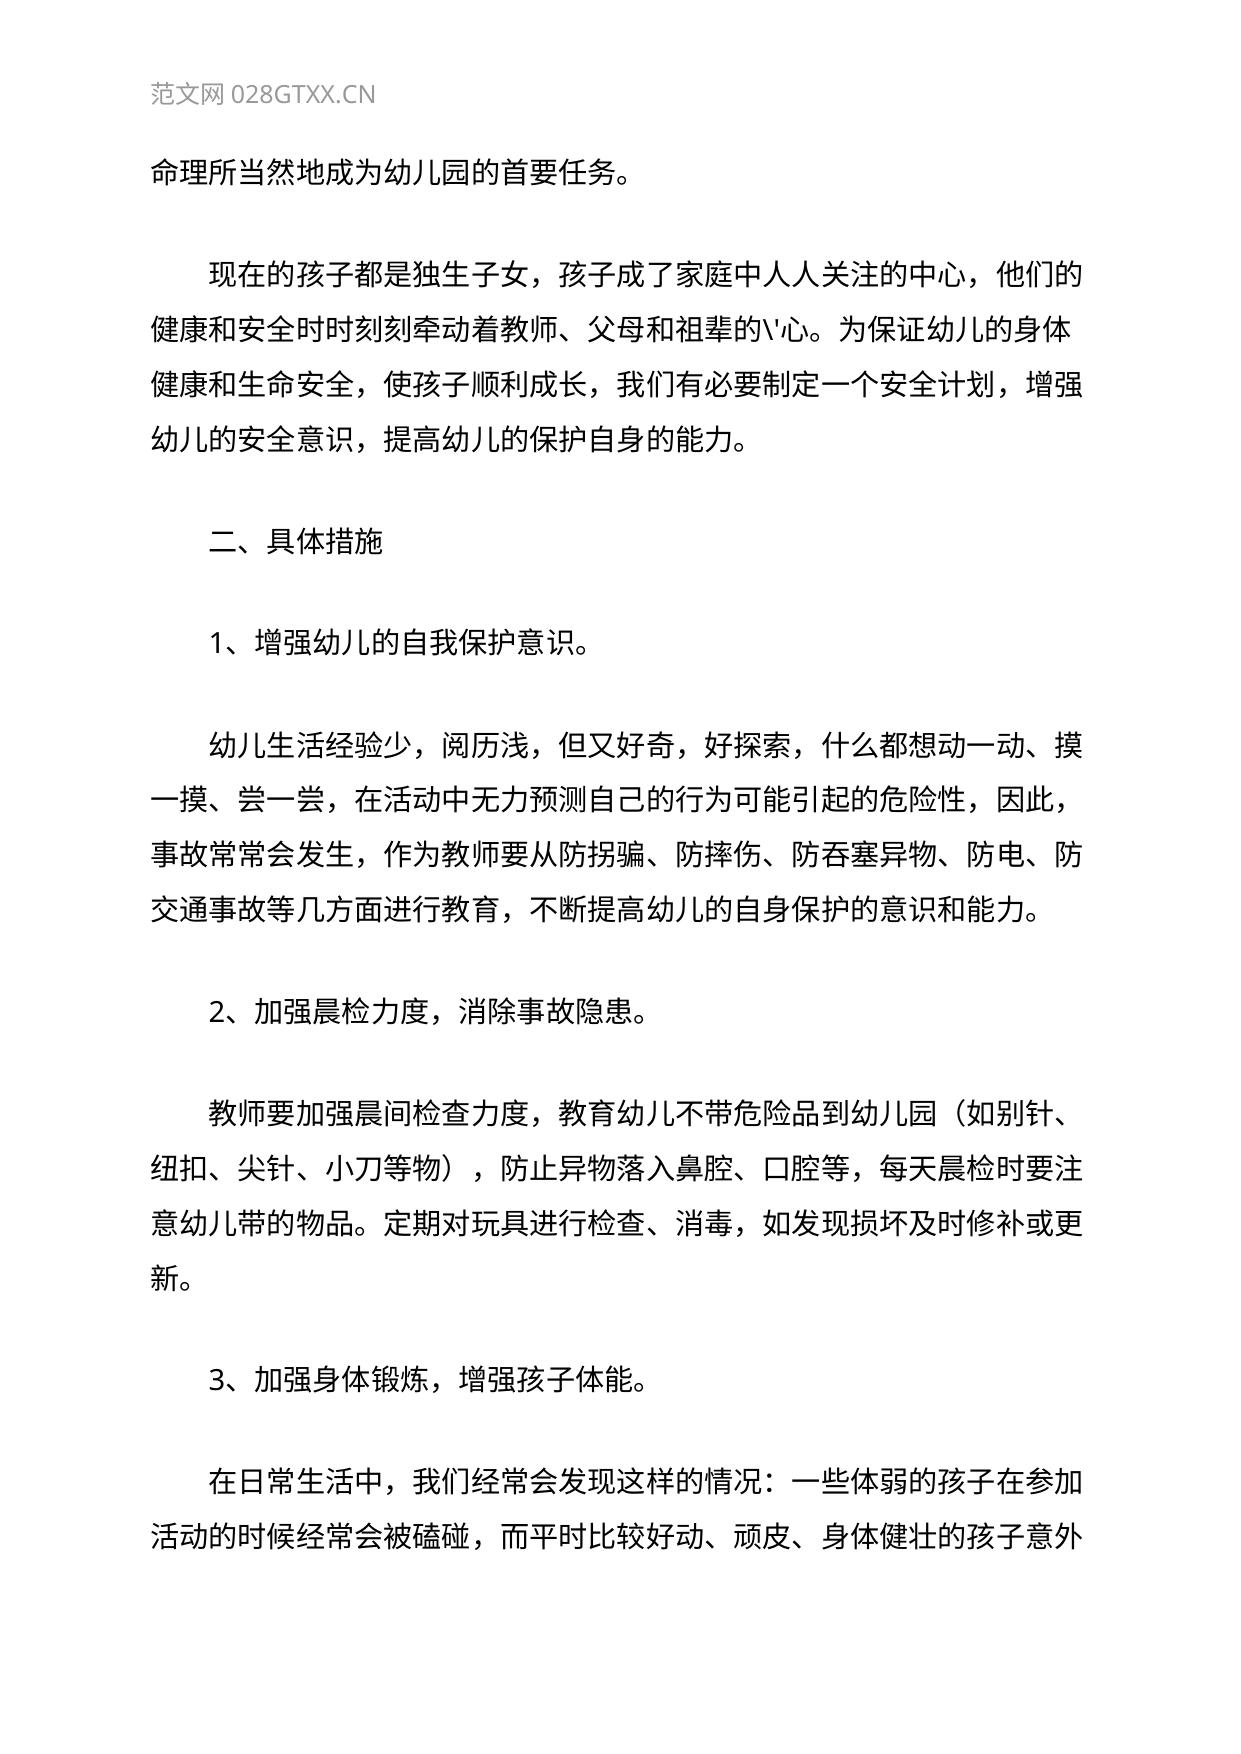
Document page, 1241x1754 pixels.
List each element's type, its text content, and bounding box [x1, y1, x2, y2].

text 教师要加强晨间检查力度，教育幼儿不带危险品到幼儿园（如别针、纽扣、尖针、小刀等物），防止异物落入鼻腔、口腔等，每天晨检时要注意幼儿带的物品。定期对玩具进行检查、消毒，如发现损坏及时修补或更新。 [150, 1091, 1090, 1297]
text 二、具体措施 [150, 518, 1090, 561]
text 现在的孩子都是独生子女，孩子成了家庭中人人关注的中心，他们的健康和安全时时刻刻牵动着教师、父母和祖辈的\'心。为保证幼儿的身体健康和生命安全，使孩子顺利成长，我们有必要制定一个安全计划，增强幼儿的安全意识，提高幼儿的保护自身的能力。 [150, 252, 1090, 459]
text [150, 150, 1090, 192]
text 2、加强晨检力度，消除事故隐患。 [150, 988, 1090, 1031]
text 幼儿生活经验少，阅历浅，但又好奇，好探索，什么都想动一动、摸一摸、尝一尝，在活动中无力预测自己的行为可能引起的危险性，因此，事故常常会发生，作为教师要从防拐骗、防摔伤、防吞塞异物、防电、防交通事故等几方面进行教育，不断提高幼儿的自身保护的意识和能力。 [150, 722, 1090, 929]
text 1、增强幼儿的自我保护意识。 [150, 620, 1090, 662]
text 3、加强身体锻炼，增强孩子体能。 [150, 1357, 1090, 1399]
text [150, 1459, 1090, 1556]
